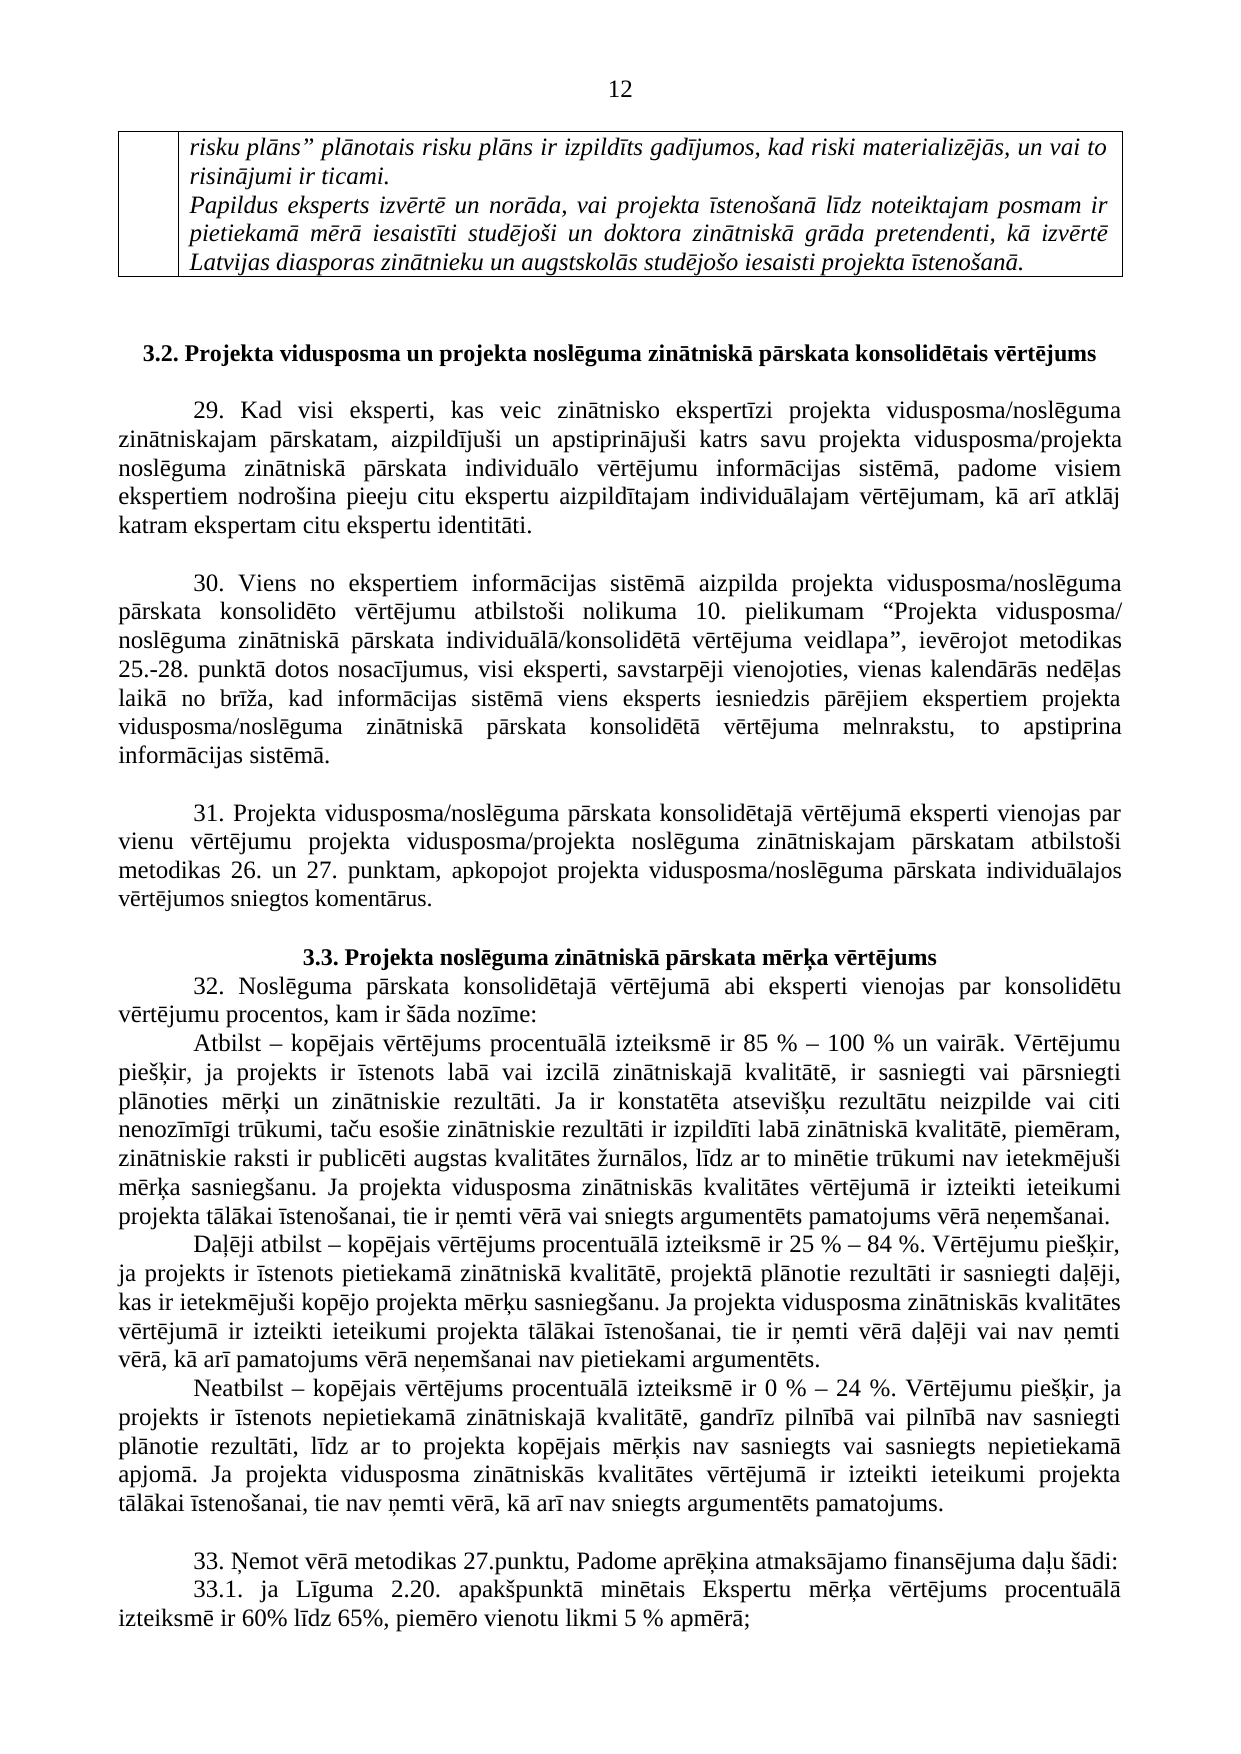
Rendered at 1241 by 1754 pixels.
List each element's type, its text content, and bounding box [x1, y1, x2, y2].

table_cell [179, 132, 1122, 276]
list 32. Noslēguma pārskata konsolidētajā vērtējumā abi eksperti vienojas par konsolidētu vērtējumu procentos, kam ir šāda nozīme: [118, 971, 1122, 1028]
subtitle 3.3. Projekta noslēguma zinātniskā pārskata mērķa vērtējums [118, 943, 1122, 971]
list Daļēji atbilst – kopējais vērtējums procentuālā izteiksmē ir 25 % – 84 %. Vērtējumu piešķir, ja projekts ir īstenots pietiekamā zinātniskā kvalitātē, projektā plānotie rezultāti ir sasniegti daļēji, kas ir ietekmējuši kopējo projekta mērķu sasniegšanu. Ja projekta vidusposma zinātniskās kvalitātes vērtējumā ir izteikti ieteikumi projekta tālākai īstenošanai, tie ir ņemti vērā daļēji vai nav ņemti vērā, kā arī pamatojums vērā neņemšanai nav pietiekami argumentēts. [118, 1229, 1122, 1373]
list 33. Ņemot vērā metodikas 27.punktu, Padome aprēķina atmaksājamo finansējuma daļu šādi: [118, 1546, 1122, 1574]
subtitle 3.2. Projekta vidusposma un projekta noslēguma zinātniskā pārskata konsolidētais vērtējums [118, 339, 1122, 366]
list Neatbilst – kopējais vērtējums procentuālā izteiksmē ir 0 % – 24 %. Vērtējumu piešķir, ja projekts ir īstenots nepietiekamā zinātniskajā kvalitātē, gandrīz pilnībā vai pilnībā nav sasniegti plānotie rezultāti, līdz ar to projekta kopējais mērķis nav sasniegts vai sasniegts nepietiekamā apjomā. Ja projekta vidusposma zinātniskās kvalitātes vērtējumā ir izteikti ieteikumi projekta tālākai īstenošanai, tie nav ņemti vērā, kā arī nav sniegts argumentēts pamatojums. [118, 1373, 1122, 1517]
list 33.1. ja Līguma 2.20. apakšpunktā minētais Ekspertu mērķa vērtējums procentuālā izteiksmē ir 60% līdz 65%, piemēro vienotu likmi 5 % apmērā; [118, 1574, 1122, 1632]
list 29. Kad visi eksperti, kas veic zinātnisko ekspertīzi projekta vidusposma/noslēguma zinātniskajam pārskatam, aizpildījuši un apstiprinājuši katrs savu projekta noslēguma zinātniskā pārskata individuālo vērtējumu informācijas sistēmā, padome visiem ekspertiem nodrošina pieeju citu ekspertu aizpildītajam individuālajam vērtējumam, kā arī atklāj katram ekspertam citu ekspertu identitāti. [118, 395, 1122, 539]
list Atbilst – kopējais vērtējums procentuālā izteiksmē ir 85 % – 100 % un vairāk. Vērtējumu piešķir, ja projekts ir īstenots labā vai izcilā zinātniskajā kvalitātē, ir sasniegti vai pārsniegti plānoties mērķi un zinātniskie rezultāti. Ja ir konstatēta atsevišķu rezultātu neizpilde vai citi nenozīmīgi trūkumi, taču esošie zinātniskie rezultāti ir izpildīti labā zinātniskā kvalitātē, piemēram, zinātniskie raksti ir publicēti augstas kvalitātes žurnālos, līdz ar to minētie trūkumi nav ietekmējuši mērķa sasniegšanu. Ja projekta vidusposma zinātniskās kvalitātes vērtējumā ir izteikti ieteikumi projekta tālākai īstenošanai, tie ir ņemti vērā vai sniegts argumentēts pamatojums vērā neņemšanai. [118, 1028, 1122, 1229]
list 31. Projekta vidusposma/noslēguma pārskata konsolidētajā vērtējumā eksperti vienojas par vienu vērtējumu projekta vidusposma/projekta noslēguma zinātniskajam pārskatam atbilstoši metodikas 26. un 27. punktam, apkopojot projekta vidusposma/noslēguma pārskata individuālajos vērtējumos sniegtos komentārus. [118, 798, 1122, 911]
text 30. Viens no ekspertiem informācijas sistēmā aizpilda projekta vidusposma/noslēguma pārskata konsolidēto vērtējumu atbilstoši nolikuma 10. pielikumam “Projekta noslēguma zinātniskā pārskata individuālā/konsolidētā vērtējuma veidlapa”, ievērojot metodikas 25.-28. punktā dotos nosacījumus, visi eksperti, savstarpēji vienojoties, vienas kalendārās nedēļas laikā no brīža, kad informācijas sistēmā viens eksperts iesniedzis pārējiem ekspertiem projekta vidusposma/noslēguma zinātniskā pārskata konsolidētā vērtējuma melnrakstu, to apstiprina informācijas sistēmā. [118, 568, 1122, 769]
